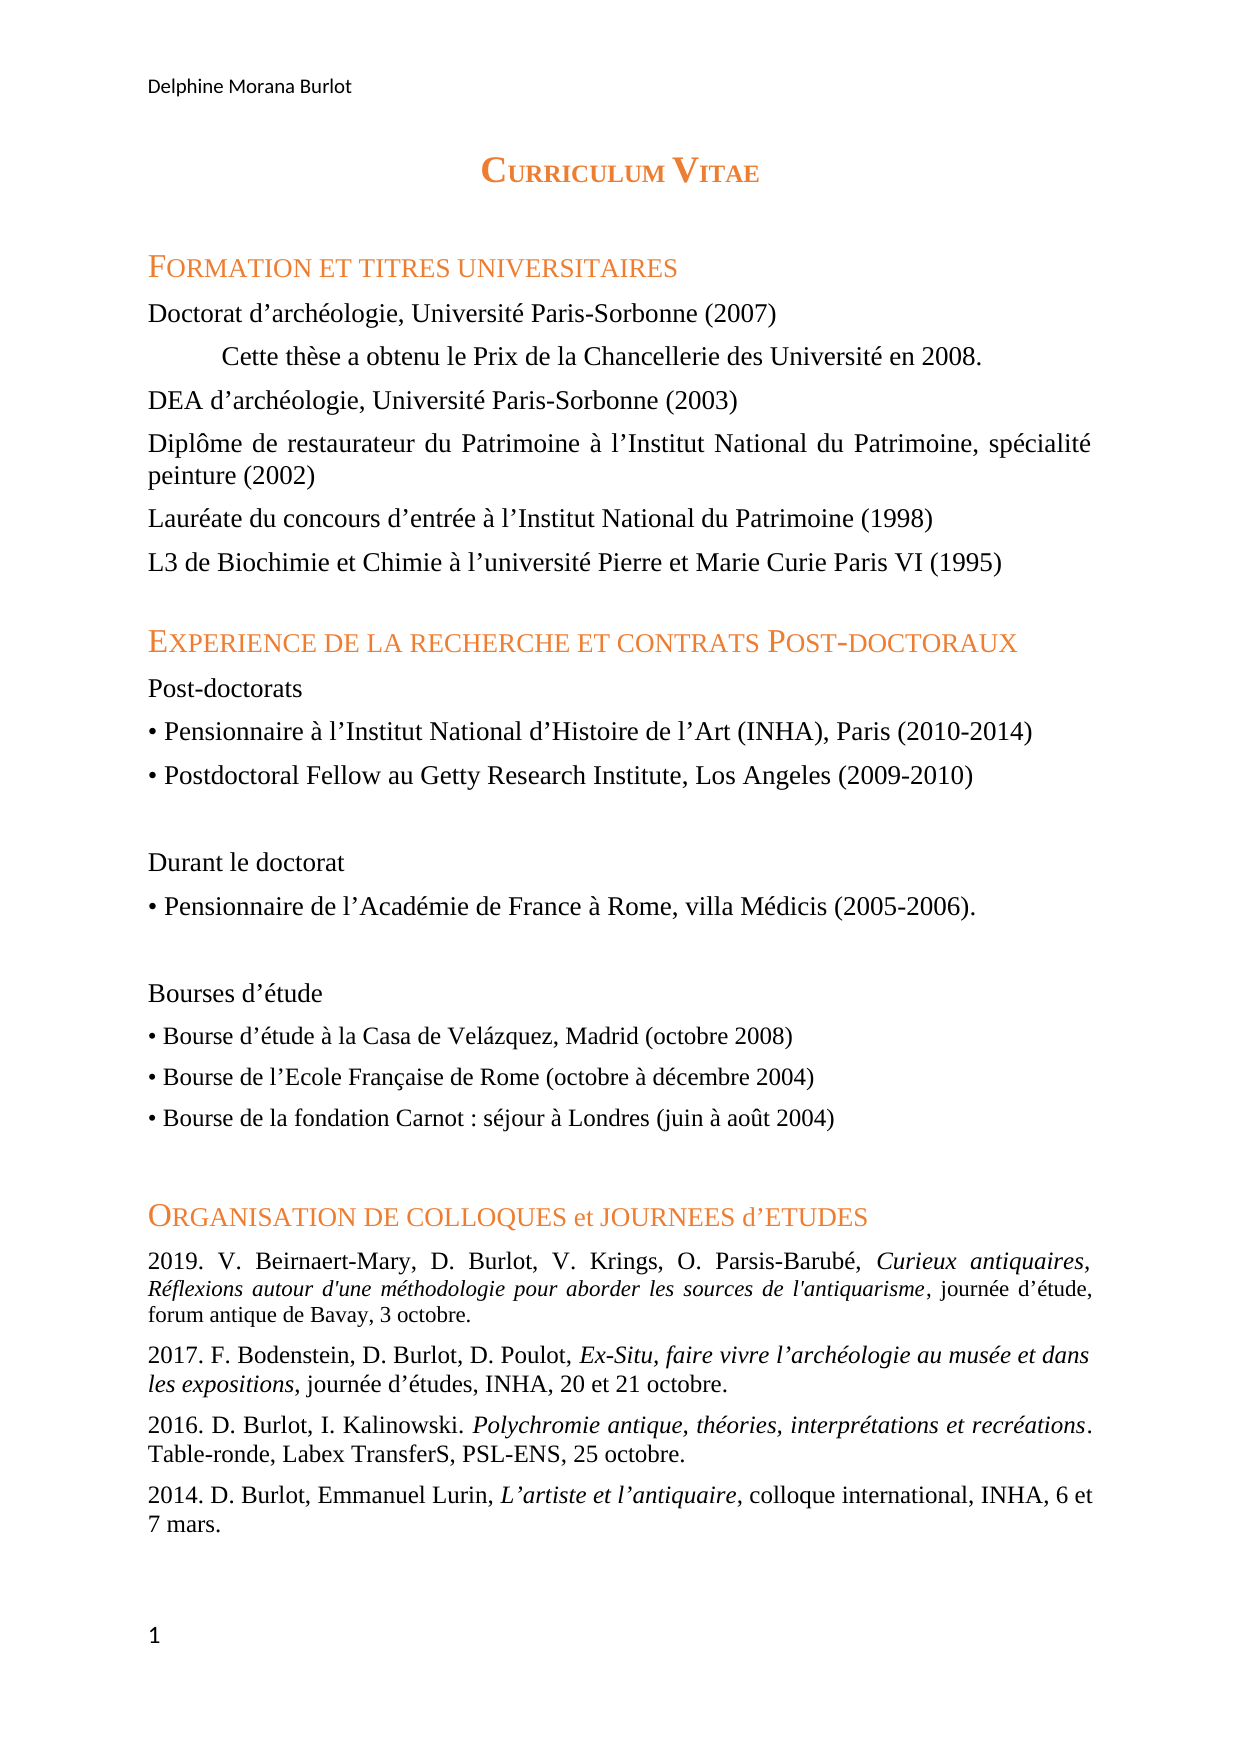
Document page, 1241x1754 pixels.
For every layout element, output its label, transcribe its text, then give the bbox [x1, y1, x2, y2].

text EXPERIENCE DE LA RECHERCHE ET CONTRATS POST-DOCTORAUX [148, 621, 1093, 659]
text • Bourse de la fondation Carnot : séjour à Londres (juin à août 2004) [148, 1103, 1093, 1132]
text Doctorat d’archéologie, Université Paris-Sorbonne (2007) [148, 297, 1093, 328]
text • Bourse d’étude à la Casa de Velázquez, Madrid (octobre 2008) [148, 1021, 1093, 1049]
text 2014. D. Burlot, Emmanuel Lurin, L’artiste et l’antiquaire, colloque international, INHA, 6 et 7 mars. [148, 1480, 1093, 1538]
text Cette thèse a obtenu le Prix de la Chancellerie des Université en 2008. [148, 340, 1093, 371]
text CURRICULUM VITAE [148, 148, 1093, 191]
text Diplôme de restaurateur du Patrimoine à l’Institut National du Patrimoine, spécialité peinture (2002) [148, 428, 1093, 490]
text Bourses d’étude [148, 977, 1093, 1008]
text ORGANISATION DE COLLOQUES et JOURNEES d’ETUDES [148, 1195, 1093, 1234]
text L3 de Biochimie et Chimie à l’université Pierre et Marie Curie Paris VI (1995) [148, 546, 1093, 577]
text • Pensionnaire de l’Académie de France à Rome, villa Médicis (2005-2006). [148, 890, 1093, 921]
text Lauréate du concours d’entrée à l’Institut National du Patrimoine (1998) [148, 502, 1093, 533]
text Durant le doctorat [148, 846, 1093, 877]
text DEA d’archéologie, Université Paris-Sorbonne (2003) [148, 384, 1093, 415]
text • Postdoctoral Fellow au Getty Research Institute, Los Angeles (2009-2010) [148, 759, 1093, 790]
text • Bourse de l’Ecole Française de Rome (octobre à décembre 2004) [148, 1062, 1093, 1091]
text 2019. V. Beirnaert-Mary, D. Burlot, V. Krings, O. Parsis-Barubé, Curieux antiquaires, Réflexions autour d'une méthodologie pour aborder les sources de l'antiquarisme, journée d’étude, forum antique de Bavay, 3 octobre. [148, 1246, 1093, 1328]
text Post-doctorats [148, 672, 1093, 703]
text 2016. D. Burlot, I. Kalinowski. Polychromie antique, théories, interprétations et recréations. Table-ronde, Labex TransferS, PSL-ENS, 25 octobre. [148, 1410, 1093, 1468]
text • Pensionnaire à l’Institut National d’Histoire de l’Art (INHA), Paris (2010-2014) [148, 715, 1093, 746]
text FORMATION ET TITRES UNIVERSITAIRES [148, 246, 1093, 284]
text 2017. F. Bodenstein, D. Burlot, D. Poulot, Ex-Situ, faire vivre l’archéologie au musée et dans les expositions, journée d’études, INHA, 20 et 21 octobre. [148, 1340, 1093, 1398]
